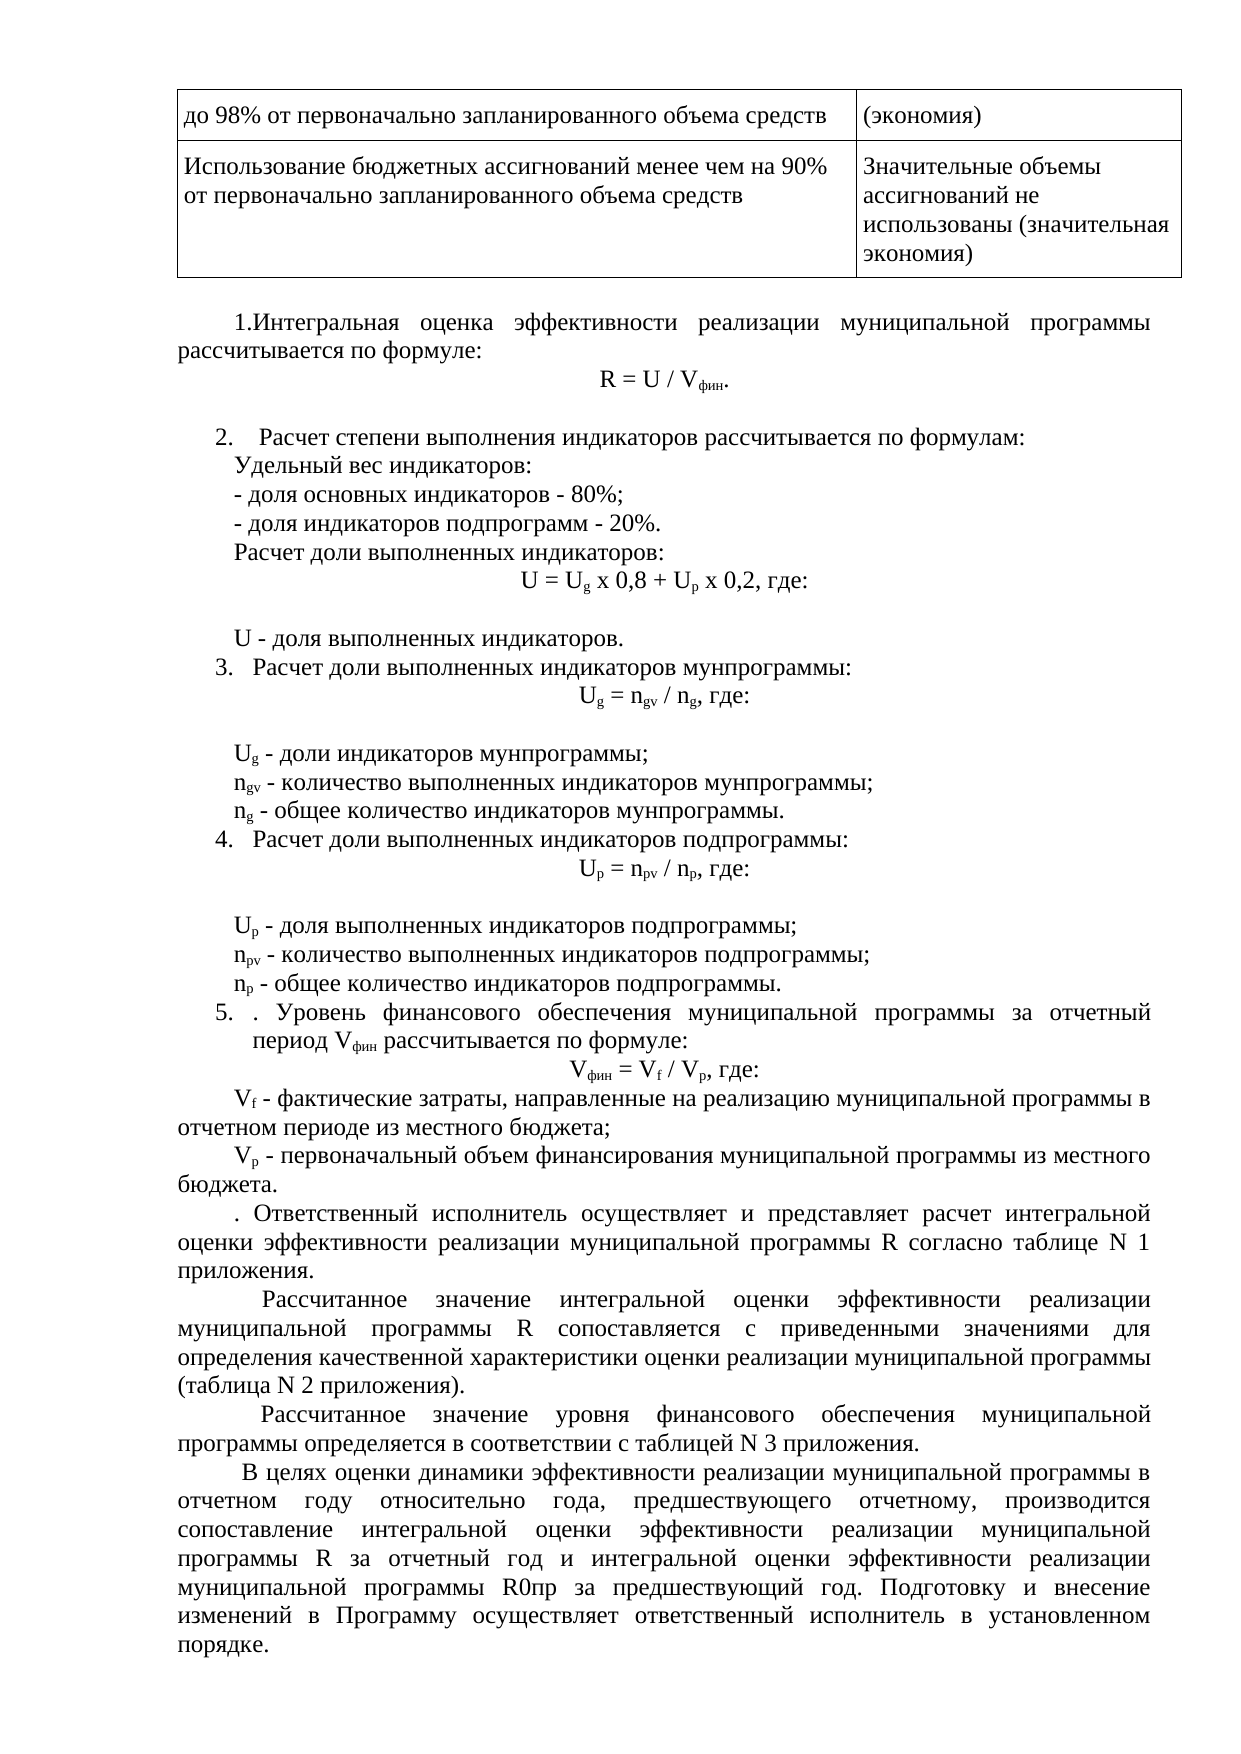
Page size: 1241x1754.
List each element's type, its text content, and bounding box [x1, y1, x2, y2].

text Рассчитанное значение интегральной оценки эффективности реализации муниципальной программы R сопоставляется с приведенными значениями для определения качественной характеристики оценки реализации муниципальной программы (таблица N 2 приложения). [177, 1284, 1152, 1399]
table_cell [178, 90, 856, 140]
text Vp - первоначальный объем финансирования муниципальной программы из местного бюджета. [177, 1141, 1152, 1198]
text Ug = ngv / ng, где: [177, 681, 1152, 709]
text Удельный вес индикаторов: [177, 451, 1152, 479]
text npv - количество выполненных индикаторов подпрограммы; [177, 939, 1152, 968]
text R = U / Vфин. [177, 364, 1152, 393]
text Up = npv / np, где: [177, 853, 1152, 882]
list Расчет степени выполнения индикаторов рассчитывается по формулам: [215, 422, 1152, 451]
text 1.Интегральная оценка эффективности реализации муниципальной программы рассчитывается по формуле: [177, 307, 1152, 364]
list . Уровень финансового обеспечения муниципальной программы за отчетный период Vфин рассчитывается по формуле: [215, 997, 1152, 1054]
text . Ответственный исполнитель осуществляет и представляет расчет интегральной оценки эффективности реализации муниципальной программы R согласно таблице N 1 приложения. [177, 1198, 1152, 1284]
text Рассчитанное значение уровня финансового обеспечения муниципальной программы определяется в соответствии с таблицей N 3 приложения. [177, 1399, 1152, 1457]
text Расчет доли выполненных индикаторов: [177, 537, 1152, 566]
text В целях оценки динамики эффективности реализации муниципальной программы в отчетном году относительно года, предшествующего отчетному, производится сопоставление интегральной оценки эффективности реализации муниципальной программы R за отчетный год и интегральной оценки эффективности реализации муниципальной программы R0пр за предшествующий год. Подготовку и внесение изменений в Программу осуществляет ответственный исполнитель в установленном порядке. [177, 1457, 1152, 1658]
list Расчет доли выполненных индикаторов мунпрограммы: [215, 652, 1152, 681]
text ngv - количество выполненных индикаторов мунпрограммы; [177, 767, 1152, 796]
text np - общее количество индикаторов подпрограммы. [177, 968, 1152, 997]
list Расчет доли выполненных индикаторов подпрограммы: [215, 824, 1152, 853]
text Vфин = Vf / Vp, где: [177, 1054, 1152, 1083]
text - доля основных индикаторов - 80%; [177, 479, 1152, 508]
text U = Ug x 0,8 + Up x 0,2, где: [177, 566, 1152, 594]
text Vf - фактические затраты, направленные на реализацию муниципальной программы в отчетном периоде из местного бюджета; [177, 1083, 1152, 1141]
text Ug - доли индикаторов мунпрограммы; [177, 738, 1152, 767]
text U - доля выполненных индикаторов. [177, 623, 1152, 652]
table_cell Использование бюджетных ассигнований менее чем на 90% от первоначально запланированного объема средств [178, 141, 856, 277]
text - доля индикаторов подпрограмм - 20%. [177, 508, 1152, 537]
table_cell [857, 90, 1181, 140]
text ng - общее количество индикаторов мунпрограммы. [177, 796, 1152, 824]
text Up - доля выполненных индикаторов подпрограммы; [177, 911, 1152, 939]
table_cell Значительные объемы ассигнований не использованы (значительная экономия) [857, 141, 1181, 277]
